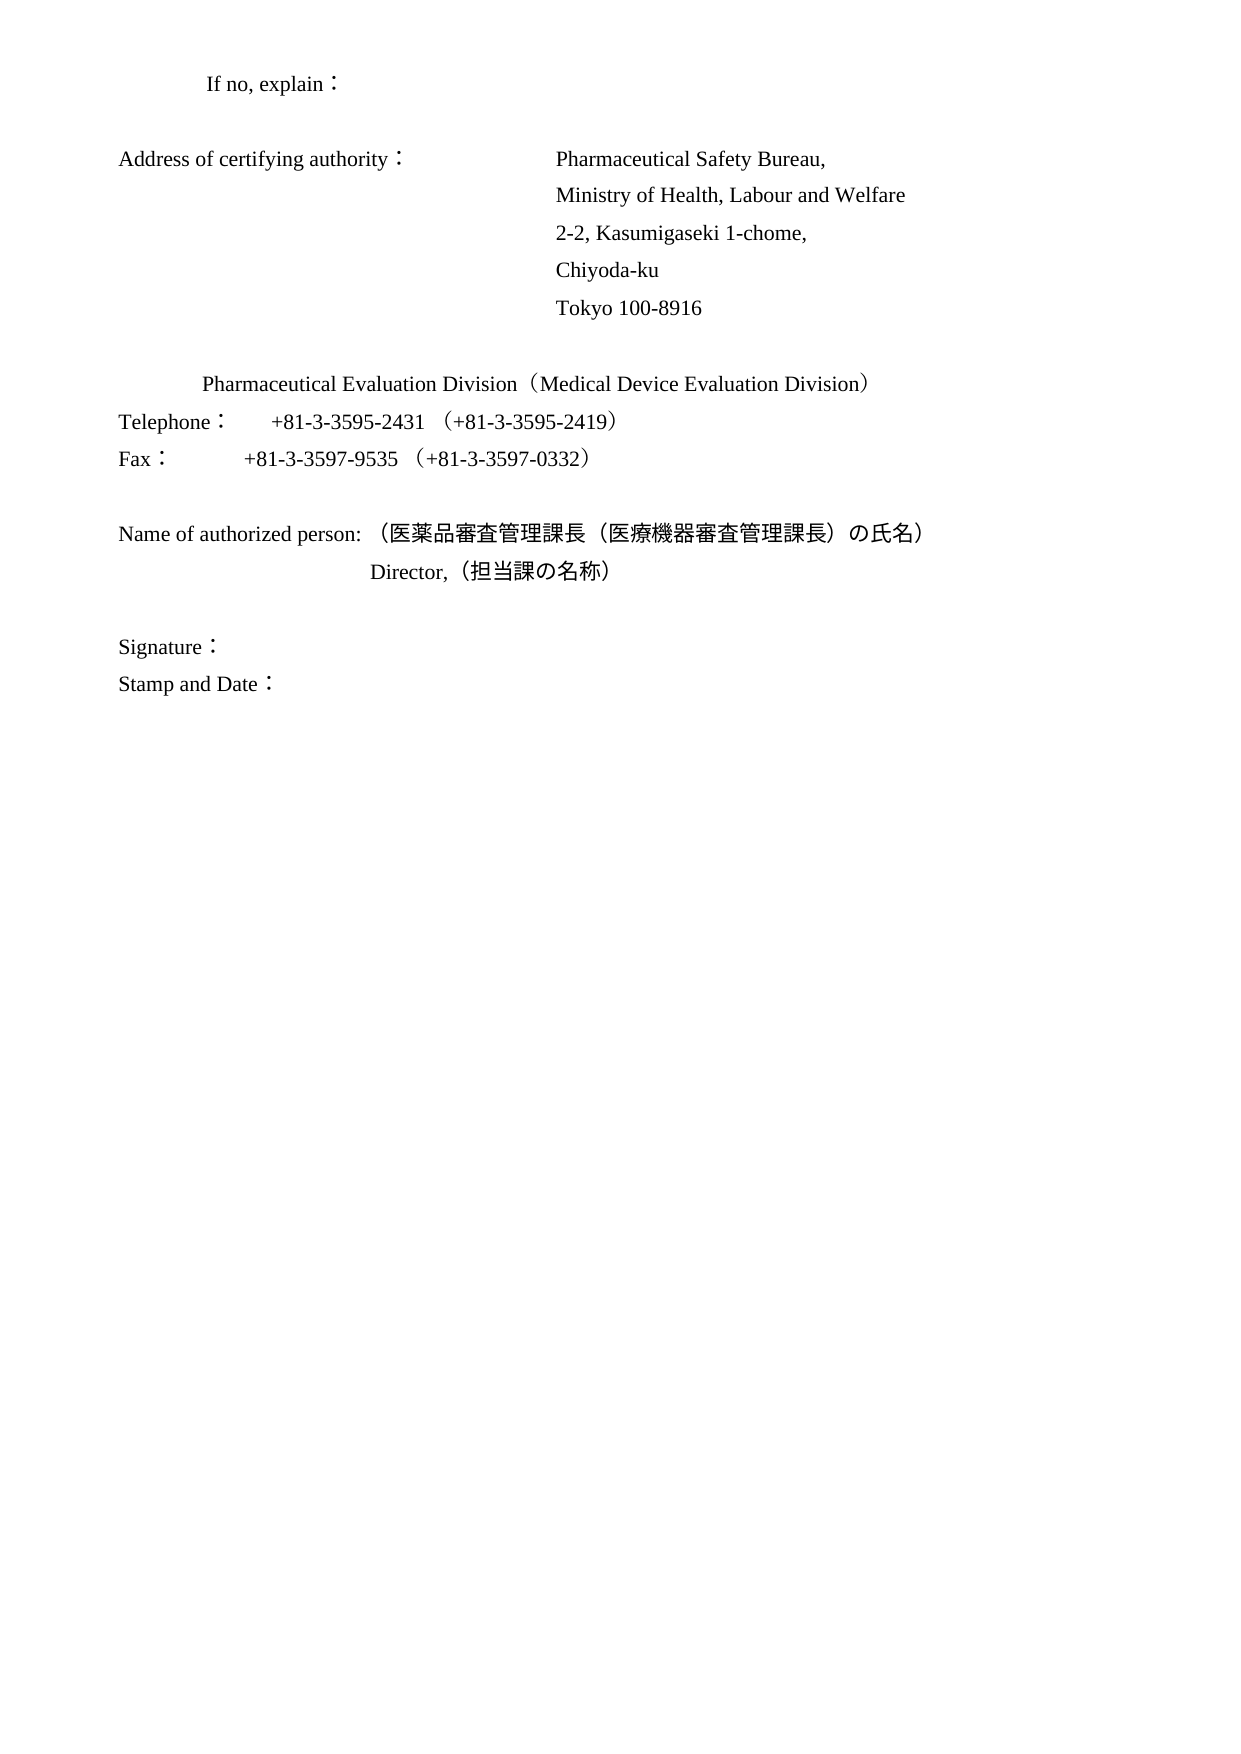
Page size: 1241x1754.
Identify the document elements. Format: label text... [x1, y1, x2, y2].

text 2-2, Kasumigaseki 1-chome, [118, 213, 1122, 251]
text Telephone： +81-3-3595-2431 （+81-3-3595-2419） [118, 401, 1122, 438]
text Director,（担当課の名称） [118, 551, 1122, 588]
text Ministry of Health, Labour and Welfare [118, 176, 1122, 213]
text Address of certifying authority： Pharmaceutical Safety Bureau, [118, 138, 1122, 176]
text Signature： [118, 626, 1122, 663]
text Pharmaceutical Evaluation Division（Medical Device Evaluation Division） [118, 363, 1122, 401]
text Chiyoda-ku [118, 251, 1122, 288]
text Fax： +81-3-3597-9535 （+81-3-3597-0332） [118, 438, 1122, 476]
text Tokyo 100-8916 [118, 288, 1122, 326]
text Name of authorized person: （医薬品審査管理課長（医療機器審査管理課長）の氏名） [118, 513, 1122, 551]
text If no, explain： [118, 63, 1122, 101]
text Stamp and Date：General instructions [118, 663, 1122, 701]
